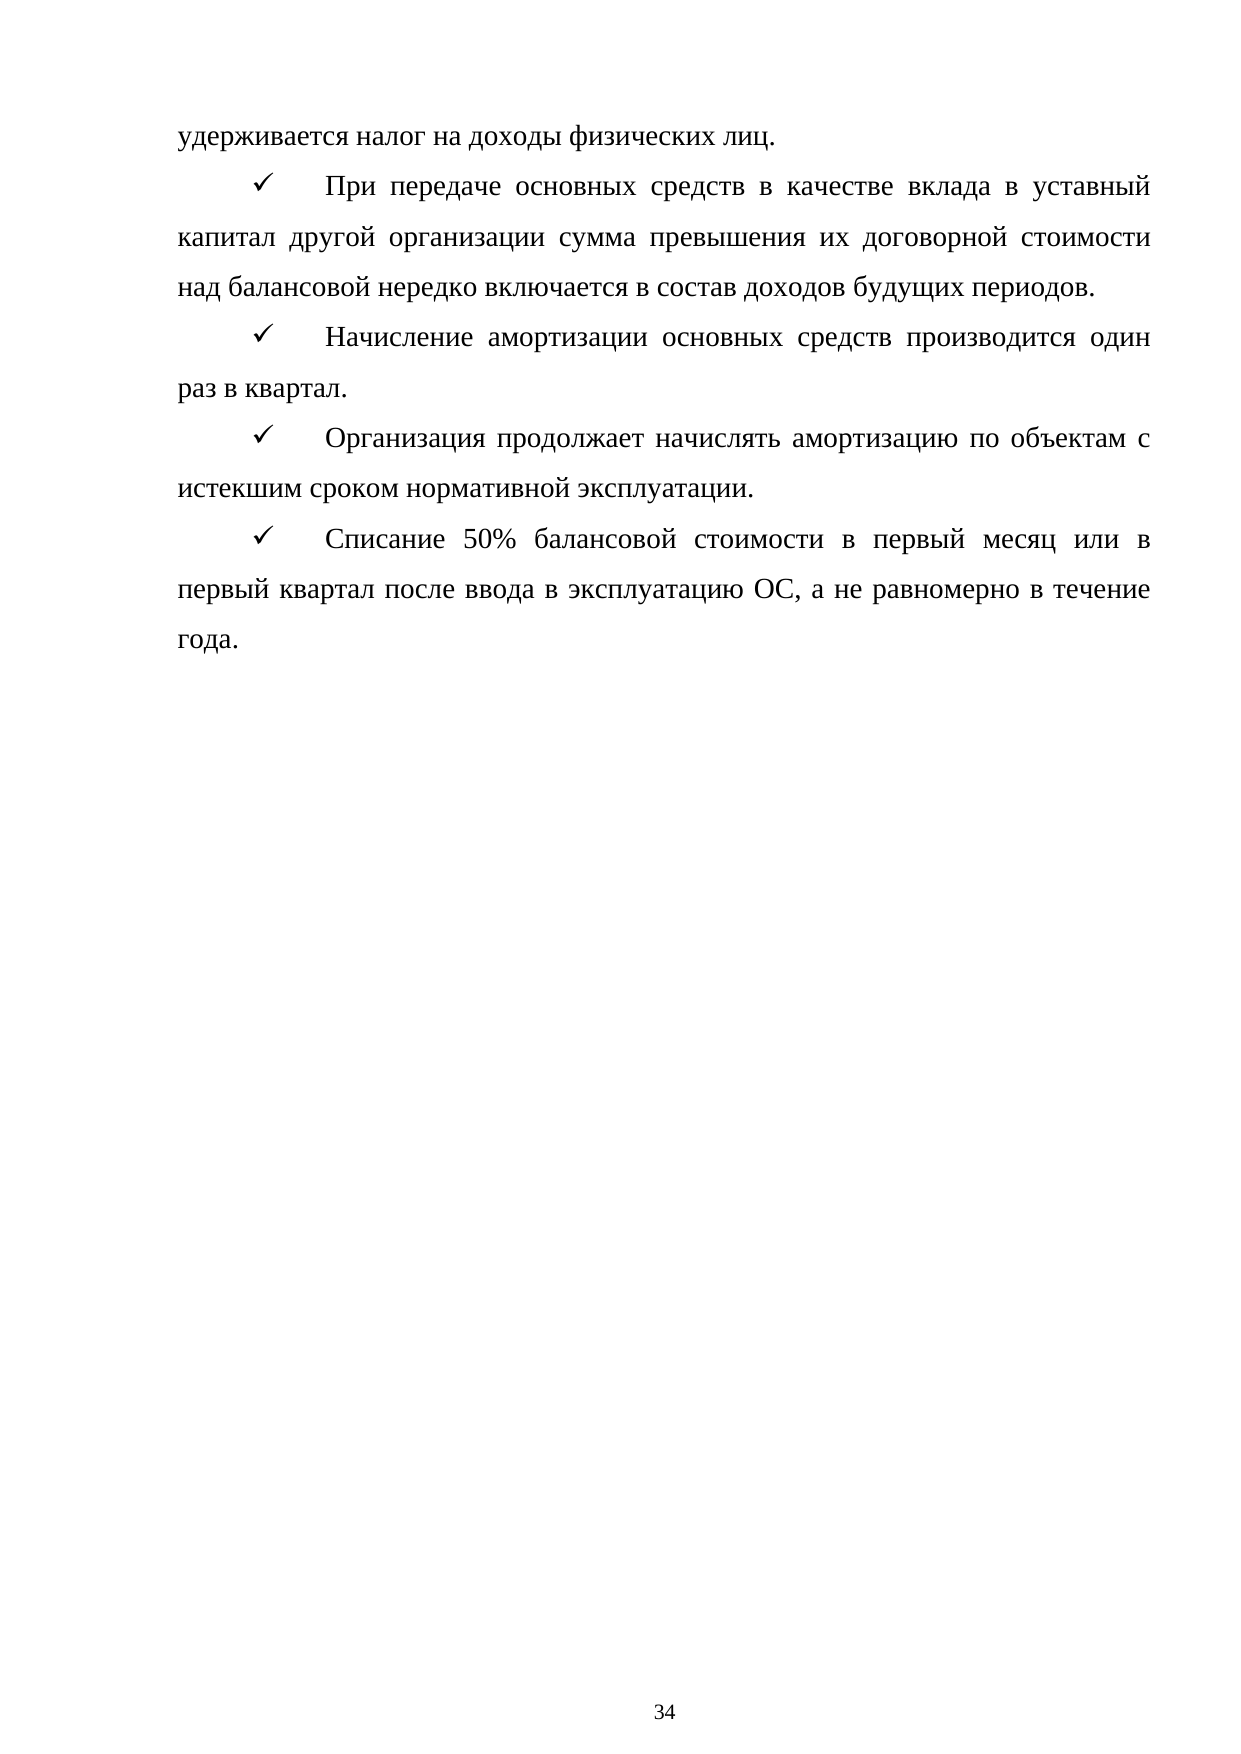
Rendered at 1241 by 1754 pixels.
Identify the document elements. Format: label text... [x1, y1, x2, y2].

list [177, 118, 1152, 152]
list Начисление амортизации основных средств производится один раз в квартал. [177, 319, 1152, 403]
list Списание 50% балансовой стоимости в первый месяц или в первый квартал после ввода в эксплуатацию ОС, а не равномерно в течение года. [177, 521, 1152, 655]
list Организация продолжает начислять амортизацию по объектам с истекшим сроком нормативной эксплуатации. [177, 420, 1152, 504]
list При передаче основных средств в качестве вклада в уставный капитал другой организации сумма превышения их договорной стоимости над балансовой нередко включается в состав доходов будущих периодов. [177, 168, 1152, 303]
